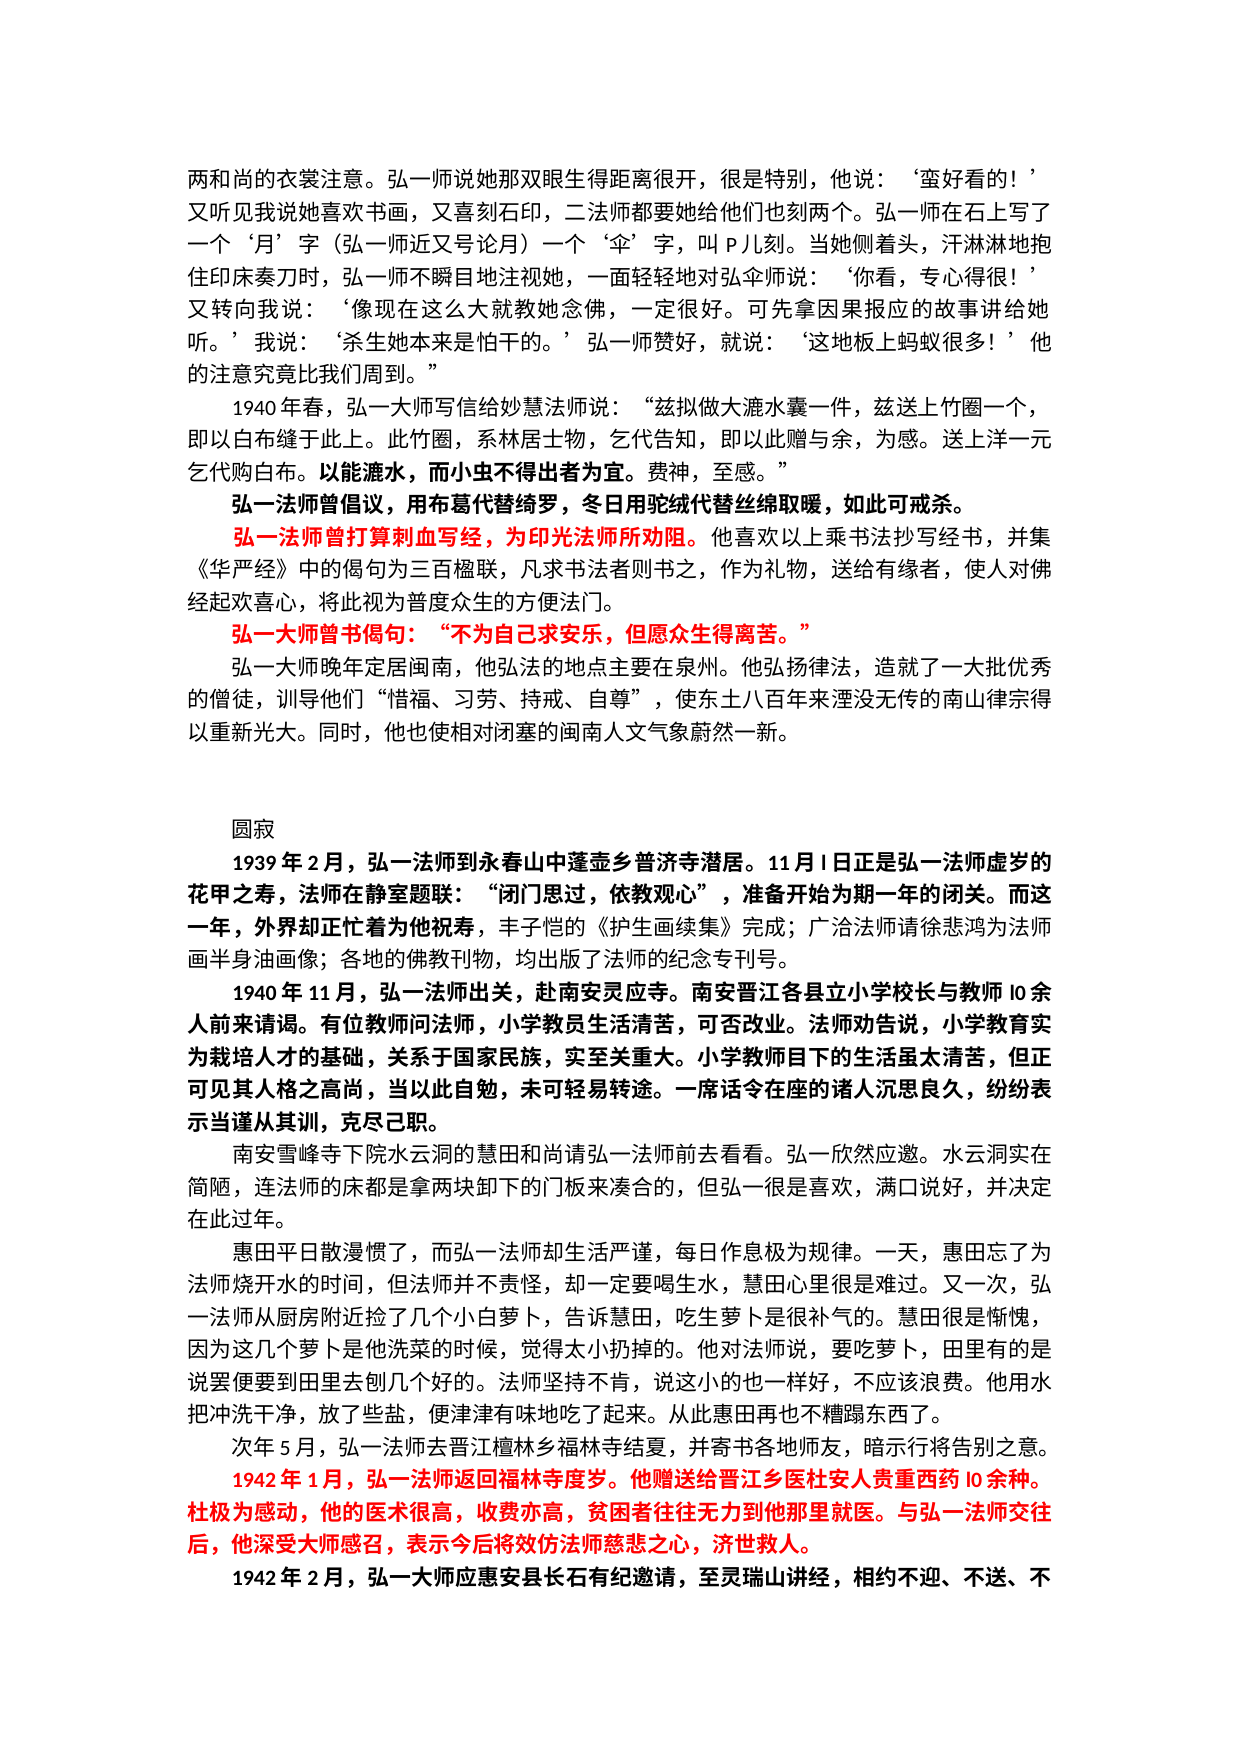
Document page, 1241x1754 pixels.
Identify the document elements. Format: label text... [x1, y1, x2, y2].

text 次年5月，弘一法师去晋江檀林乡福林寺结夏，并寄书各地师友，暗示行将告别之意。 [187, 1429, 1053, 1462]
text 弘一法师曾倡议，用布葛代替绮罗，冬日用驼绒代替丝绵取暖，如此可戒杀。 [187, 487, 1053, 519]
text 弘一法师曾打算刺血写经，为印光法师所劝阻。他喜欢以上乘书法抄写经书，并集《华严经》中的偈句为三百楹联，凡求书法者则书之，作为礼物，送给有缘者，使人对佛经起欢喜心，将此视为普度众生的方便法门。 [187, 519, 1053, 617]
text 1942年1月，弘一法师返回福林寺度岁。他赠送给晋江乡医杜安人贵重西药l0余种。杜极为感动，他的医术很高，收费亦高，贫困者往往无力到他那里就医。与弘一法师交往后，他深受大师感召，表示今后将效仿法师慈悲之心，济世救人。 [187, 1462, 1053, 1559]
text 1939年2月，弘一法师到永春山中蓬壶乡普济寺潜居。11月l日正是弘一法师虚岁的花甲之寿，法师在静室题联：“闭门思过，依教观心”，准备开始为期一年的闭关。而这一年，外界却正忙着为他祝寿，丰子恺的《护生画续集》完成；广洽法师请徐悲鸿为法师画半身油画像；各地的佛教刊物，均出版了法师的纪念专刊号。 [187, 844, 1053, 974]
text 1940年春，弘一大师写信给妙慧法师说：“兹拟做大漉水囊一件，兹送上竹圈一个，即以白布缝于此上。此竹圈，系林居士物，乞代告知，即以此赠与余，为感。送上洋一元，乞代购白布。以能漉水，而小虫不得出者为宜。费神，至感。” [187, 389, 1053, 487]
text 惠田平日散漫惯了，而弘一法师却生活严谨，每日作息极为规律。一天，惠田忘了为法师烧开水的时间，但法师并不责怪，却一定要喝生水，慧田心里很是难过。又一次，弘一法师从厨房附近捡了几个小白萝卜，告诉慧田，吃生萝卜是很补气的。慧田很是惭愧，因为这几个萝卜是他洗菜的时候，觉得太小扔掉的。他对法师说，要吃萝卜，田里有的是，说罢便要到田里去刨几个好的。法师坚持不肯，说这小的也一样好，不应该浪费。他用水把冲洗干净，放了些盐，便津津有味地吃了起来。从此惠田再也不糟蹋东西了。 [187, 1234, 1053, 1429]
text 弘一大师晚年定居闽南，他弘法的地点主要在泉州。他弘扬律法，造就了一大批优秀的僧徒，训导他们“惜福、习劳、持戒、自尊”，使东土八百年来湮没无传的南山律宗得以重新光大。同时，他也使相对闭塞的闽南人文气象蔚然一新。 [187, 649, 1053, 747]
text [187, 162, 1053, 389]
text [187, 1559, 1053, 1592]
text 弘一大师曾书偈句：“不为自己求安乐，但愿众生得离苦。” [187, 617, 1053, 649]
text 南安雪峰寺下院水云洞的慧田和尚请弘一法师前去看看。弘一欣然应邀。水云洞实在简陋，连法师的床都是拿两块卸下的门板来凑合的，但弘一很是喜欢，满口说好，并决定在此过年。 [187, 1137, 1053, 1234]
text 圆寂 [187, 812, 1053, 844]
text 1940年11月，弘一法师出关，赴南安灵应寺。南安晋江各县立小学校长与教师l0余人前来请谒。有位教师问法师，小学教员生活清苦，可否改业。法师劝告说，小学教育实为栽培人才的基础，关系于国家民族，实至关重大。小学教师目下的生活虽太清苦，但正可见其人格之高尚，当以此自勉，未可轻易转途。一席话令在座的诸人沉思良久，纷纷表示当谨从其训，克尽己职。 [187, 974, 1053, 1137]
